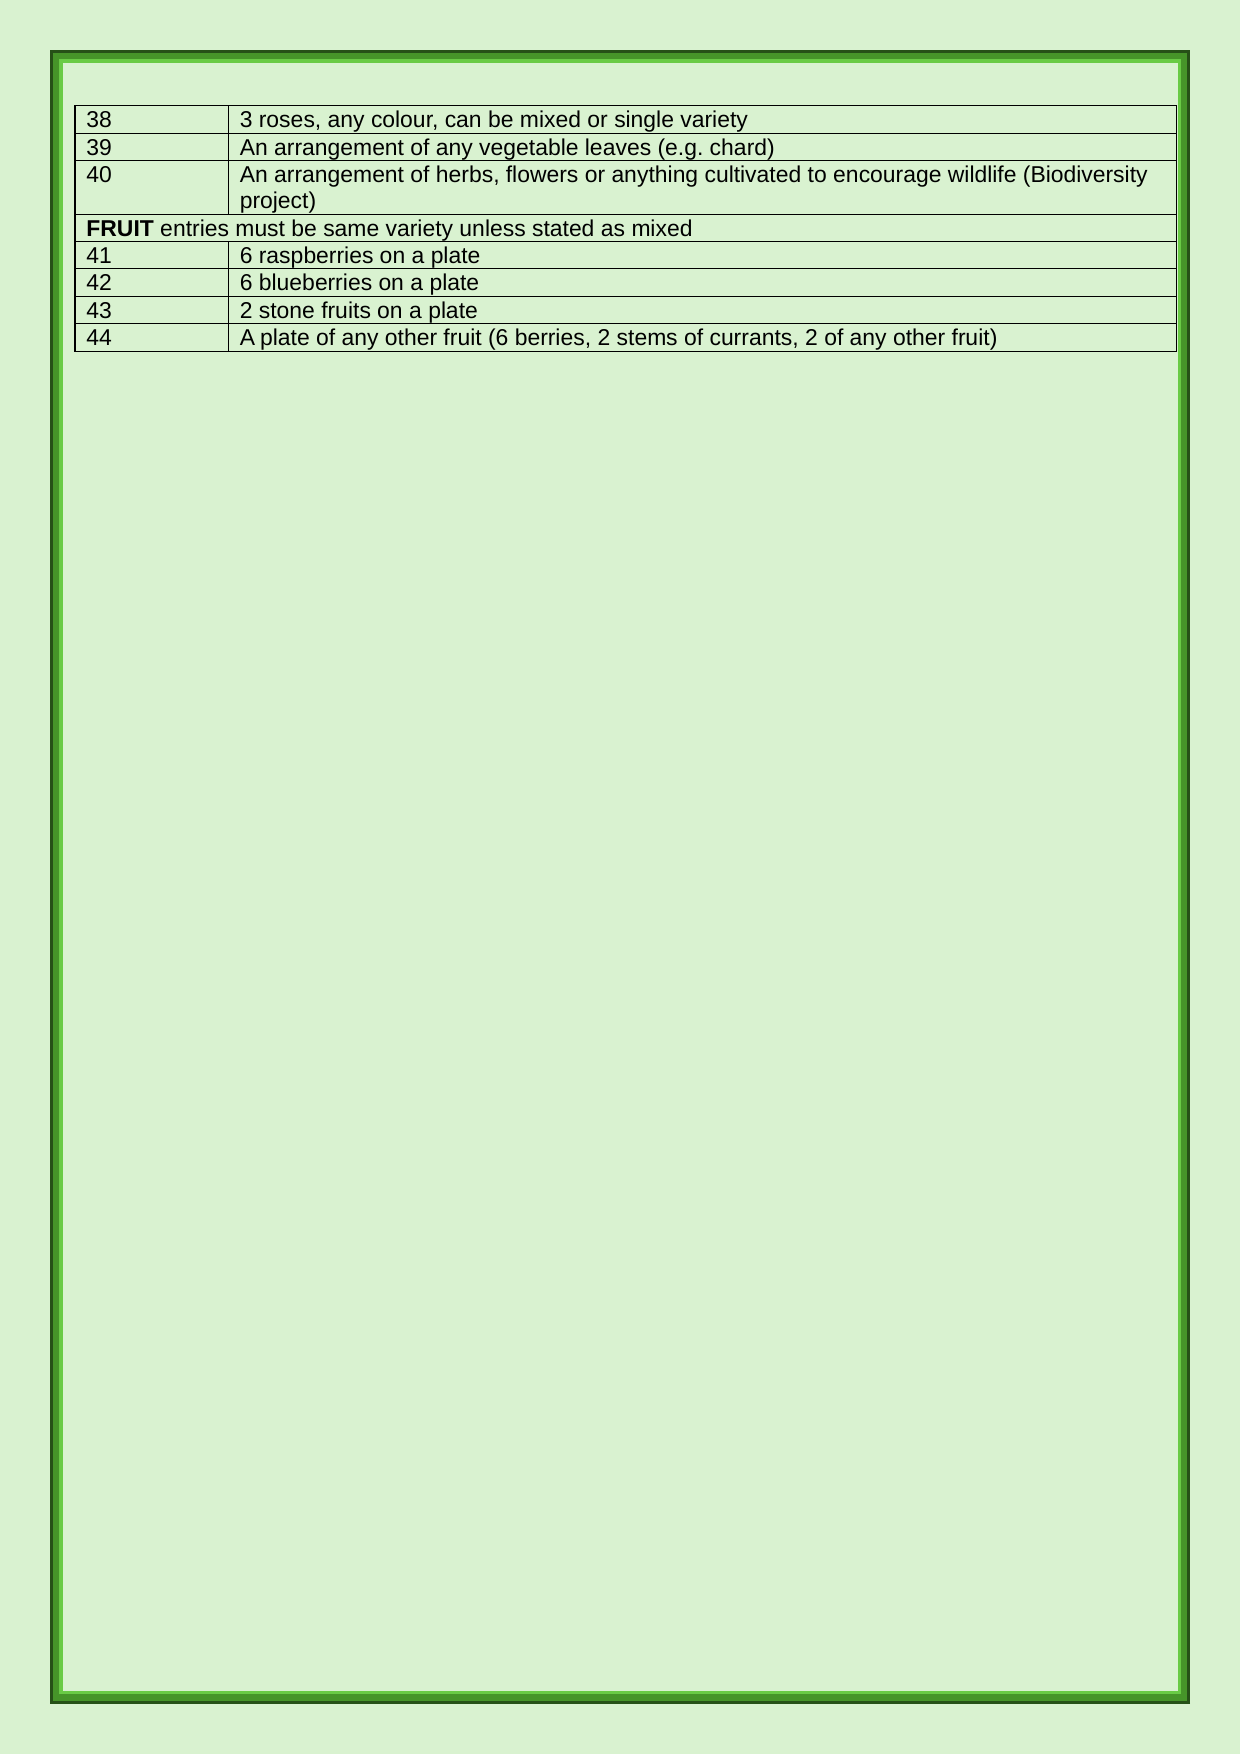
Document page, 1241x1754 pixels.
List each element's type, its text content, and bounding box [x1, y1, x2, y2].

table_cell 43 [76, 297, 228, 323]
table_cell 2 stone fruits on a plate [229, 297, 1176, 323]
table_cell A plate of any other fruit (6 berries, 2 stems of currants, 2 of any other fruit) [229, 324, 1176, 351]
table_cell An arrangement of any vegetable leaves (e.g. chard) [229, 134, 1176, 160]
table_cell 40 [76, 161, 228, 213]
table_cell An arrangement of herbs, flowers or anything cultivated to encourage wildlife (Biodiversity project) [229, 161, 1176, 213]
table_cell 38 [76, 106, 228, 132]
table_cell 41 [76, 242, 228, 268]
table_cell 39 [76, 134, 228, 160]
table_cell 42 [76, 269, 228, 296]
table_cell FRUIT entries must be same variety unless stated as mixed [76, 215, 1176, 241]
table_cell 44 [76, 324, 228, 351]
table_cell 3 roses, any colour, can be mixed or single variety [229, 106, 1176, 132]
table_cell 6 raspberries on a plate [229, 242, 1176, 268]
table_cell 6 blueberries on a plate [229, 269, 1176, 296]
